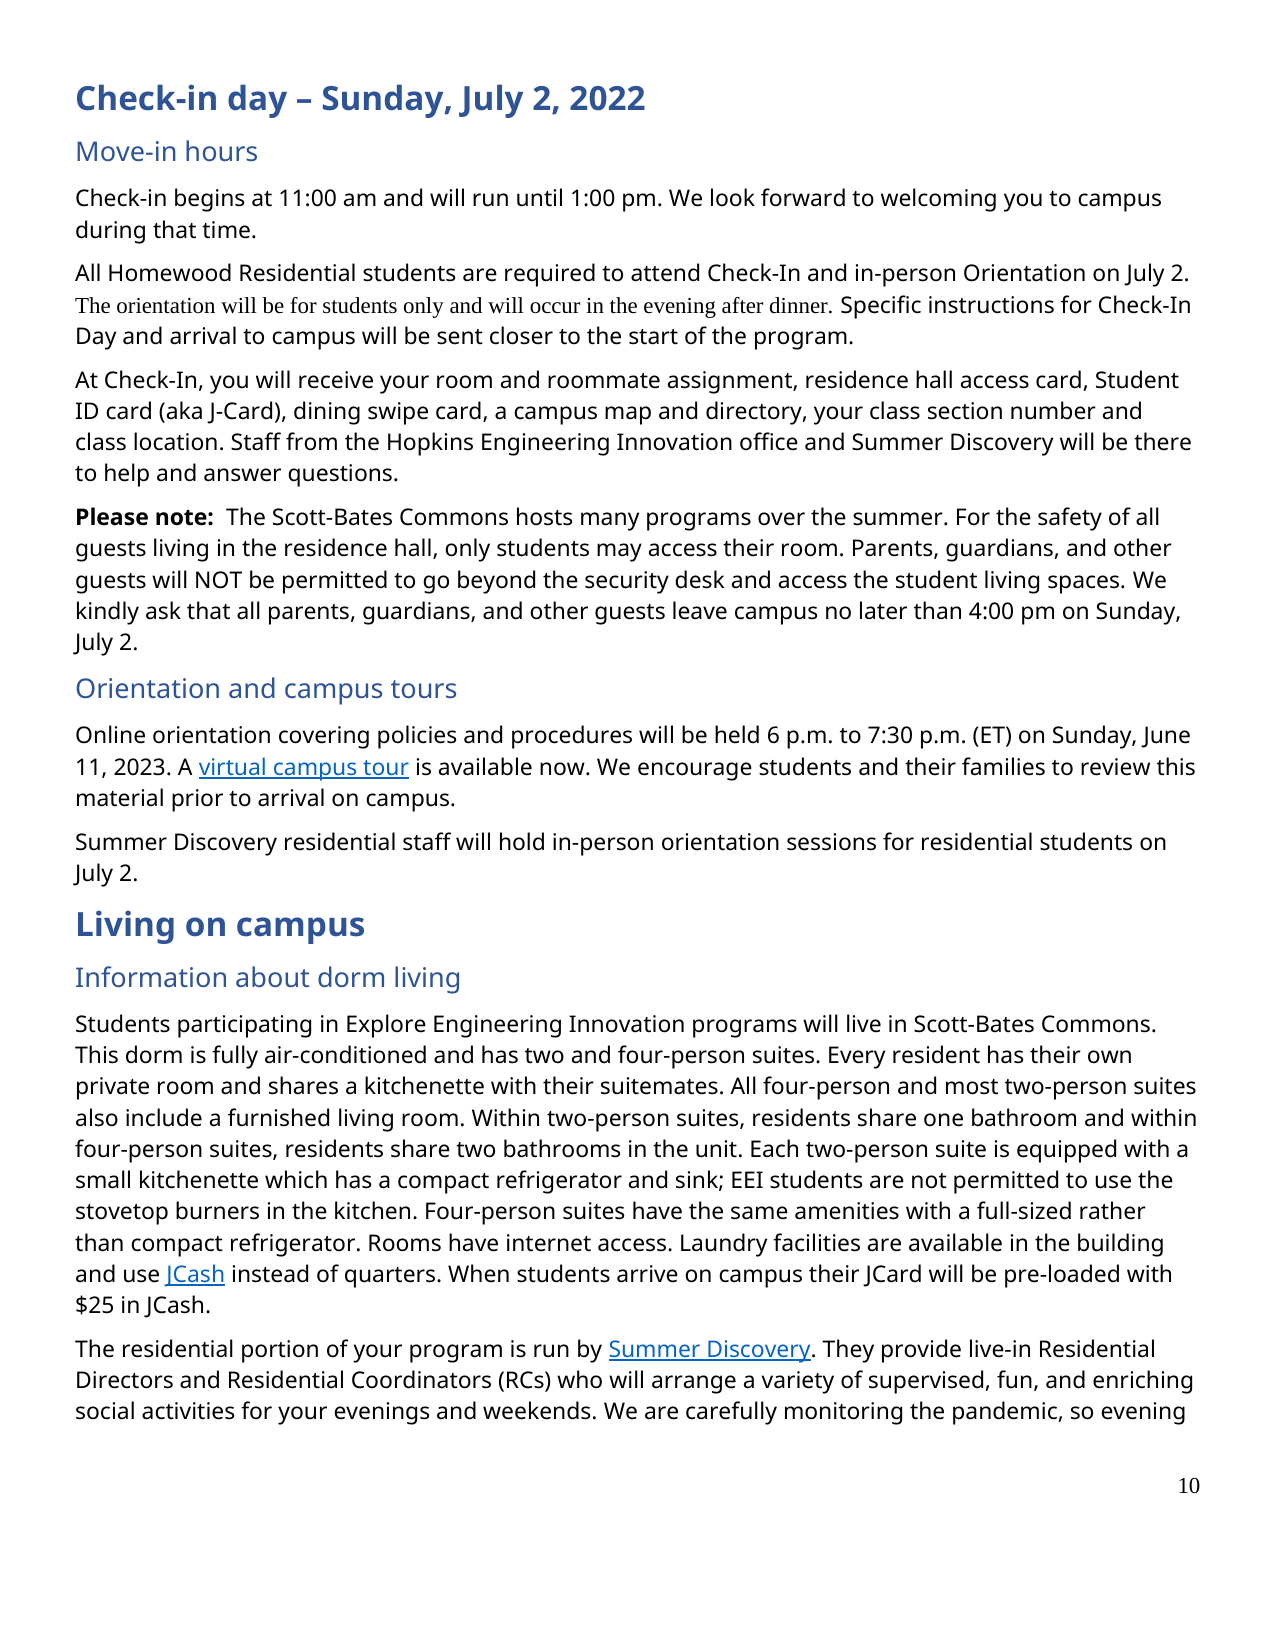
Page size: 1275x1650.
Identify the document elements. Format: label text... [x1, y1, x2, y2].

text Students participating in Explore Engineering Innovation programs will live in Scott-Bates Commons. This dorm is fully air-conditioned and has two and four-person suites. Every resident has their own private room and shares a kitchenette with their suitemates. All four-person and most two-person suites also include a furnished living room. Within two-person suites, residents share one bathroom and within four-person suites, residents share two bathrooms in the unit. Each two-person suite is equipped with a small kitchenette which has a compact refrigerator and sink; EEI students are not permitted to use the stovetop burners in the kitchen. Four-person suites have the same amenities with a full-sized rather than compact refrigerator. Rooms have internet access. Laundry facilities are available in the building and use JCash instead of quarters. When students arrive on campus their JCard will be pre-loaded with $25 in JCash. [75, 1008, 1200, 1320]
text Online orientation covering policies and procedures will be held 6 p.m. to 7:30 p.m. (ET) on Sunday, June 11, 2023. A virtual campus tour is available now. We encourage students and their families to review this material prior to arrival on campus. [75, 719, 1200, 813]
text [75, 1333, 1200, 1426]
text Check-in begins at 11:00 am and will run until 1:00 pm. We look forward to welcoming you to campus during that time. [75, 182, 1200, 245]
text Summer Discovery residential staff will hold in-person orientation sessions for residential students on July 2. [75, 825, 1200, 888]
subtitle Check-in day – Sunday, July 2, 2022 [75, 75, 1200, 120]
subtitle Orientation and campus tours [75, 670, 1200, 707]
subtitle Move-in hours [75, 133, 1200, 170]
subtitle Living on campus [75, 900, 1200, 946]
text Please note: The Scott-Bates Commons hosts many programs over the summer. For the safety of all guests living in the residence hall, only students may access their room. Parents, guardians, and other guests will NOT be permitted to go beyond the security desk and access the student living spaces. We kindly ask that all parents, guardians, and other guests leave campus no later than 4:00 pm on Sunday, July 2. [75, 501, 1200, 657]
text All Homewood Residential students are required to attend Check-In and in-person Orientation on July 2. The orientation will be for students only and will occur in the evening after dinner. Specific instructions for Check-In Day and arrival to campus will be sent closer to the start of the program. [75, 257, 1200, 351]
text At Check-In, you will receive your room and roommate assignment, residence hall access card, Student ID card (aka J-Card), dining swipe card, a campus map and directory, your class section number and class location. Staff from the Hopkins Engineering Innovation office and Summer Discovery will be there to help and answer questions. [75, 363, 1200, 488]
subtitle Information about dorm living [75, 958, 1200, 995]
